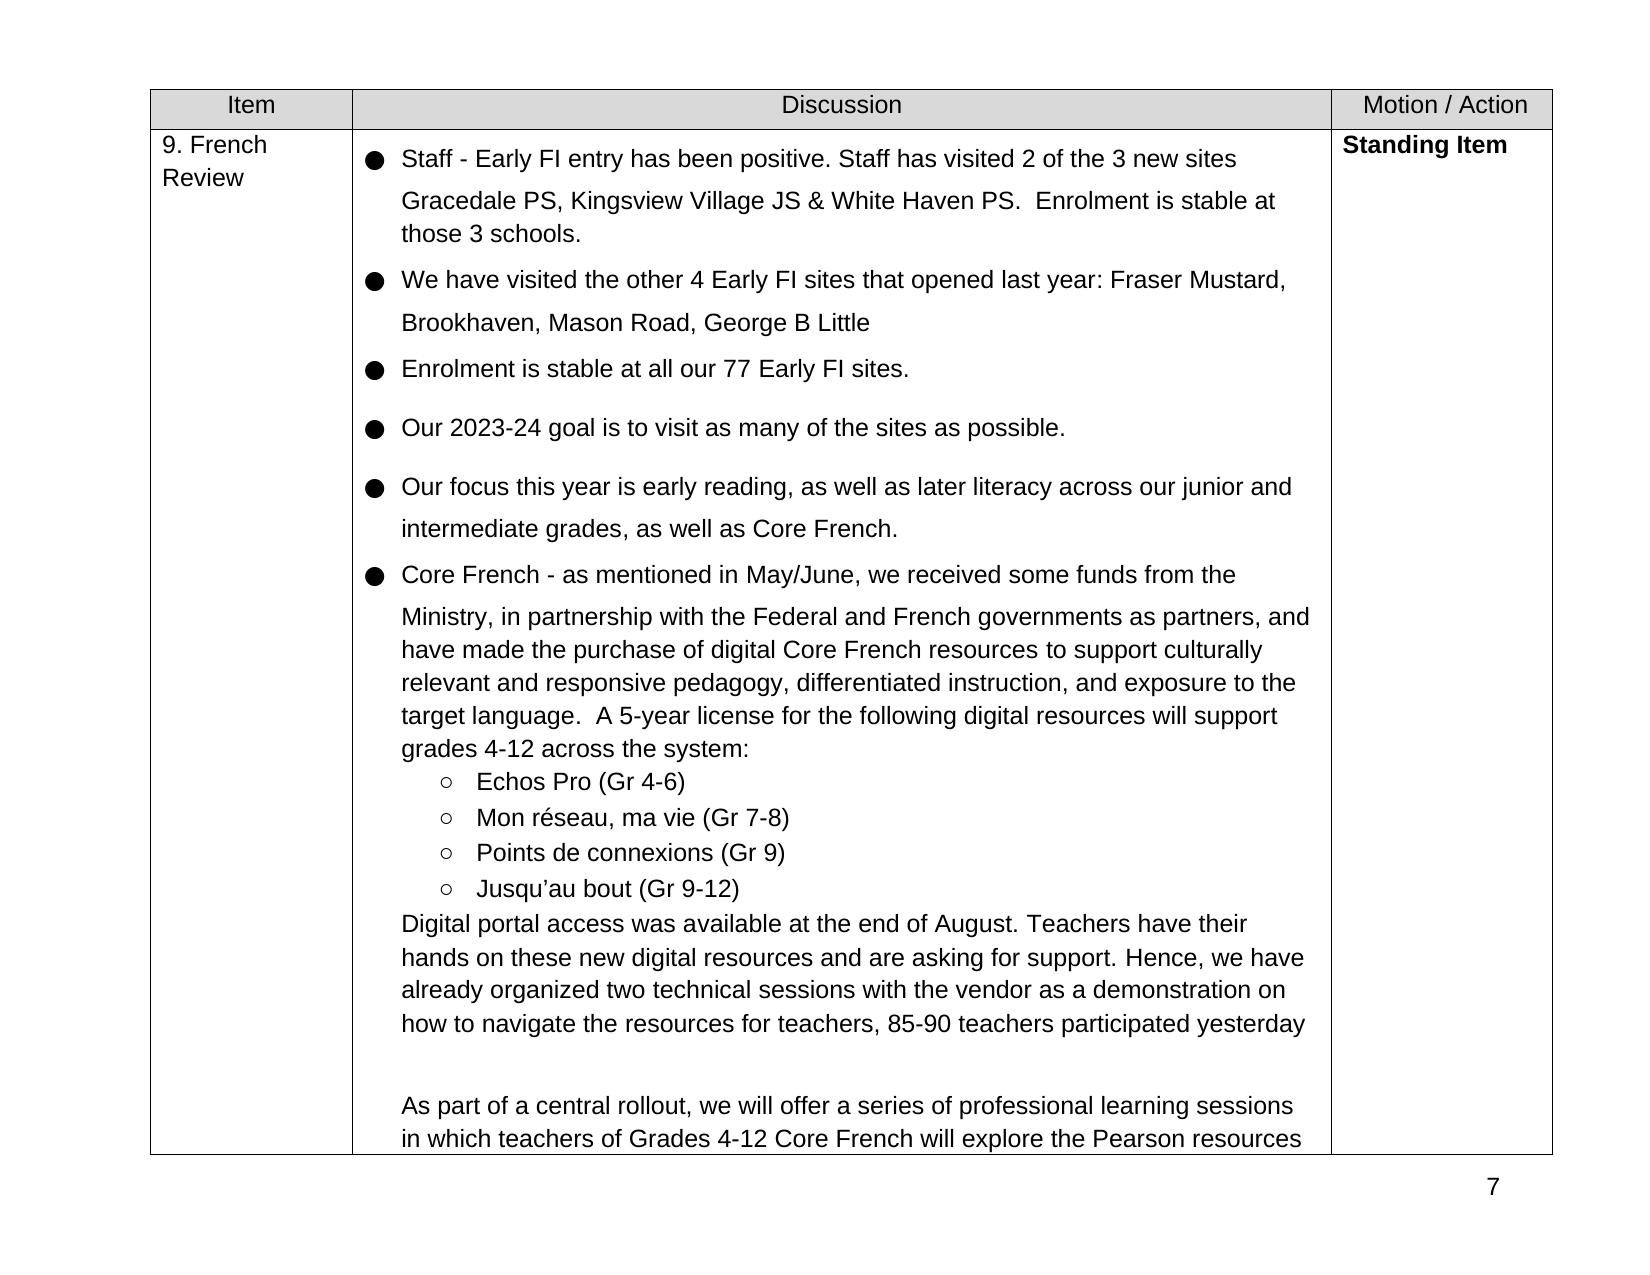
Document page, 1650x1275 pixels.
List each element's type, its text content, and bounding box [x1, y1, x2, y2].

table_cell 9. French Review [151, 130, 352, 1154]
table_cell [353, 130, 1331, 1154]
table_header Motion / Action [1332, 90, 1552, 129]
table_header Discussion [353, 90, 1331, 129]
table_header Item [151, 90, 352, 129]
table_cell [1332, 130, 1552, 1154]
